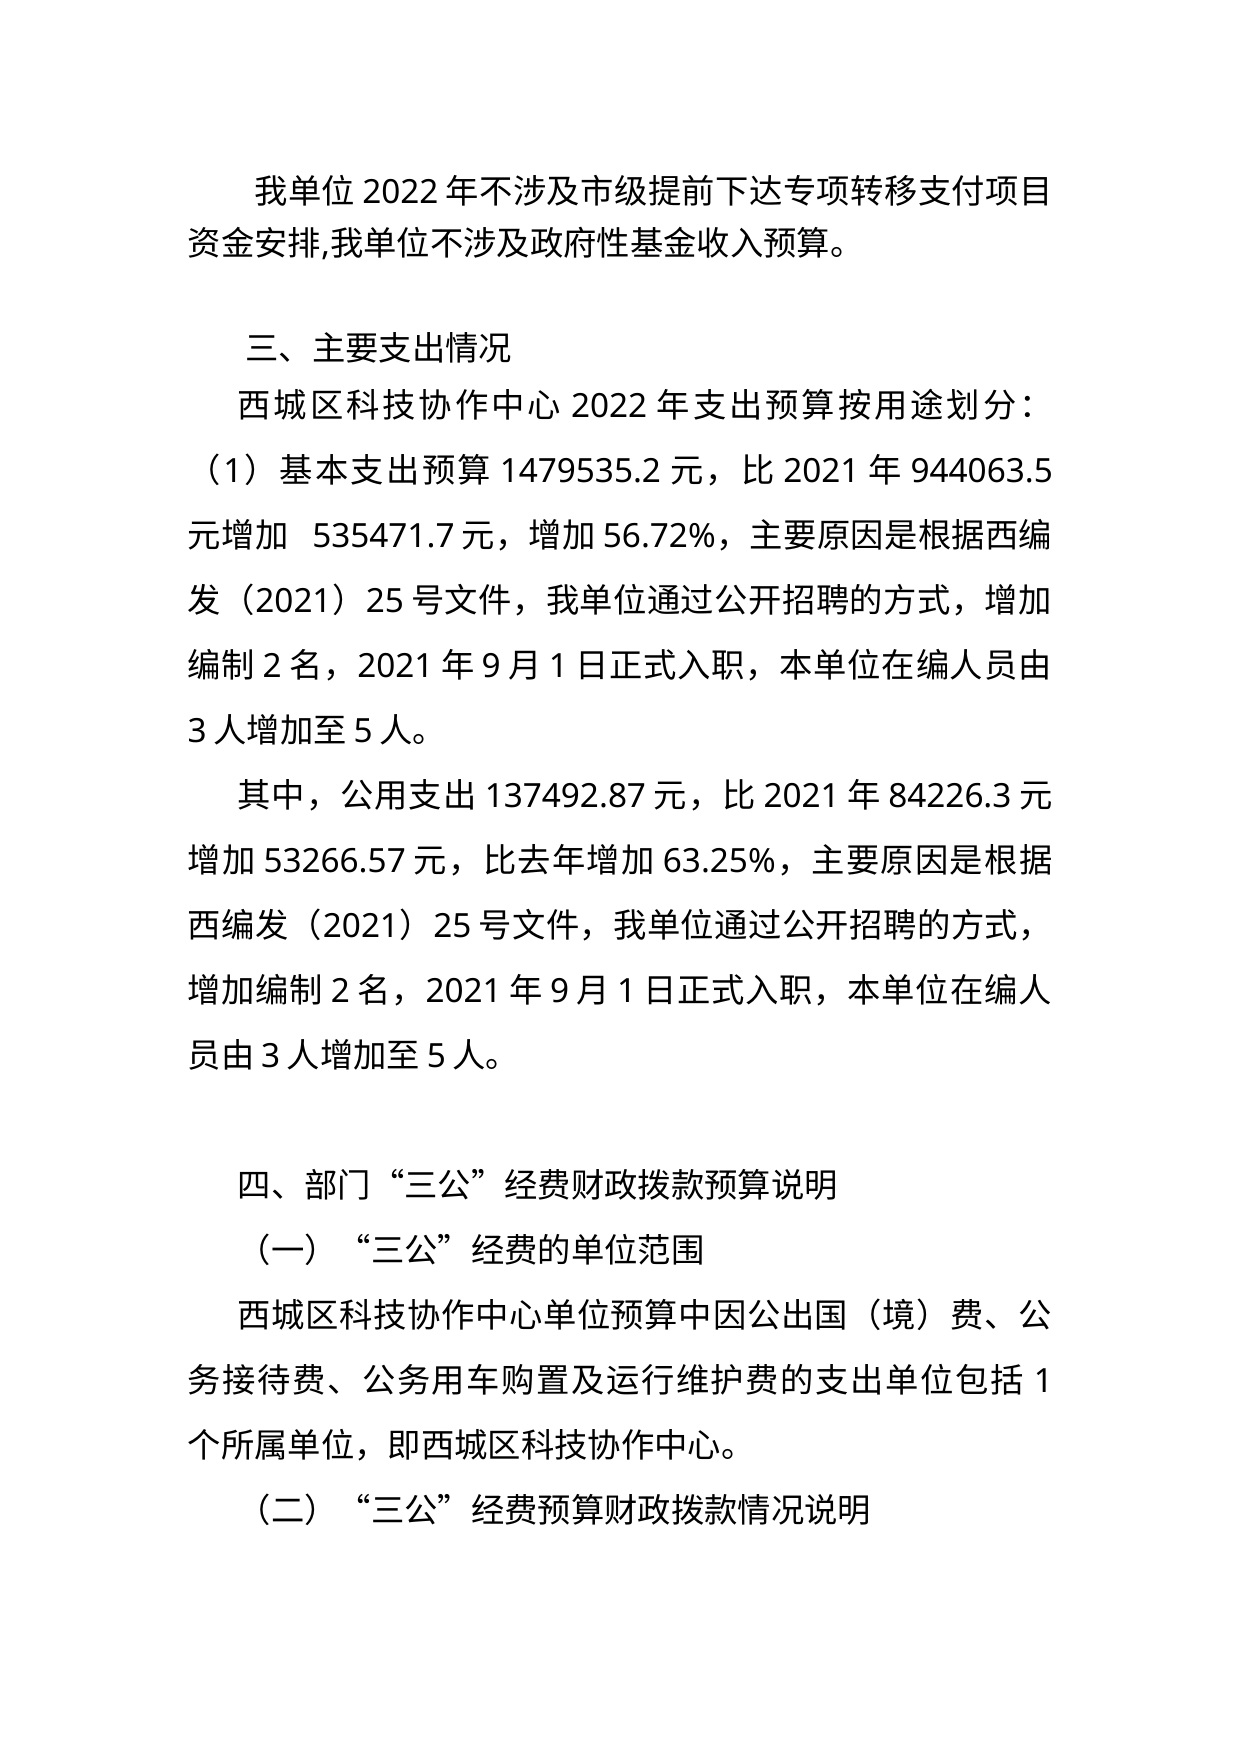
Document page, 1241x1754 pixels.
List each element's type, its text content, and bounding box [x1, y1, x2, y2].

text （二）“三公”经费预算财政拨款情况说明 [187, 1475, 1053, 1540]
text 西城区科技协作中心单位预算中因公出国（境）费、公务接待费、公务用车购置及运行维护费的支出单位包括1个所属单位，即西城区科技协作中心。 [187, 1280, 1053, 1475]
text 西城区科技协作中心2022年支出预算按用途划分：（1）基本支出预算1479535.2元，比2021年944063.5元增加 535471.7元，增加56.72%，主要原因是根据西编发（2021）25号文件，我单位通过公开招聘的方式，增加编制2名，2021年9月1日正式入职，本单位在编人员由3人增加至5人。 [187, 370, 1053, 760]
text 四、部门“三公”经费财政拨款预算说明 [187, 1150, 1053, 1215]
text 三、主要支出情况 [187, 318, 1053, 370]
text 我单位2022年不涉及市级提前下达专项转移支付项目资金安排,我单位不涉及政府性基金收入预算。 [187, 162, 1053, 266]
text （一）“三公”经费的单位范围 [187, 1215, 1053, 1280]
text 其中，公用支出137492.87元，比2021年84226.3元增加53266.57元，比去年增加63.25%，主要原因是根据西编发（2021）25号文件，我单位通过公开招聘的方式，增加编制2名，2021年9月1日正式入职，本单位在编人员由3人增加至5人。 [187, 760, 1053, 1085]
